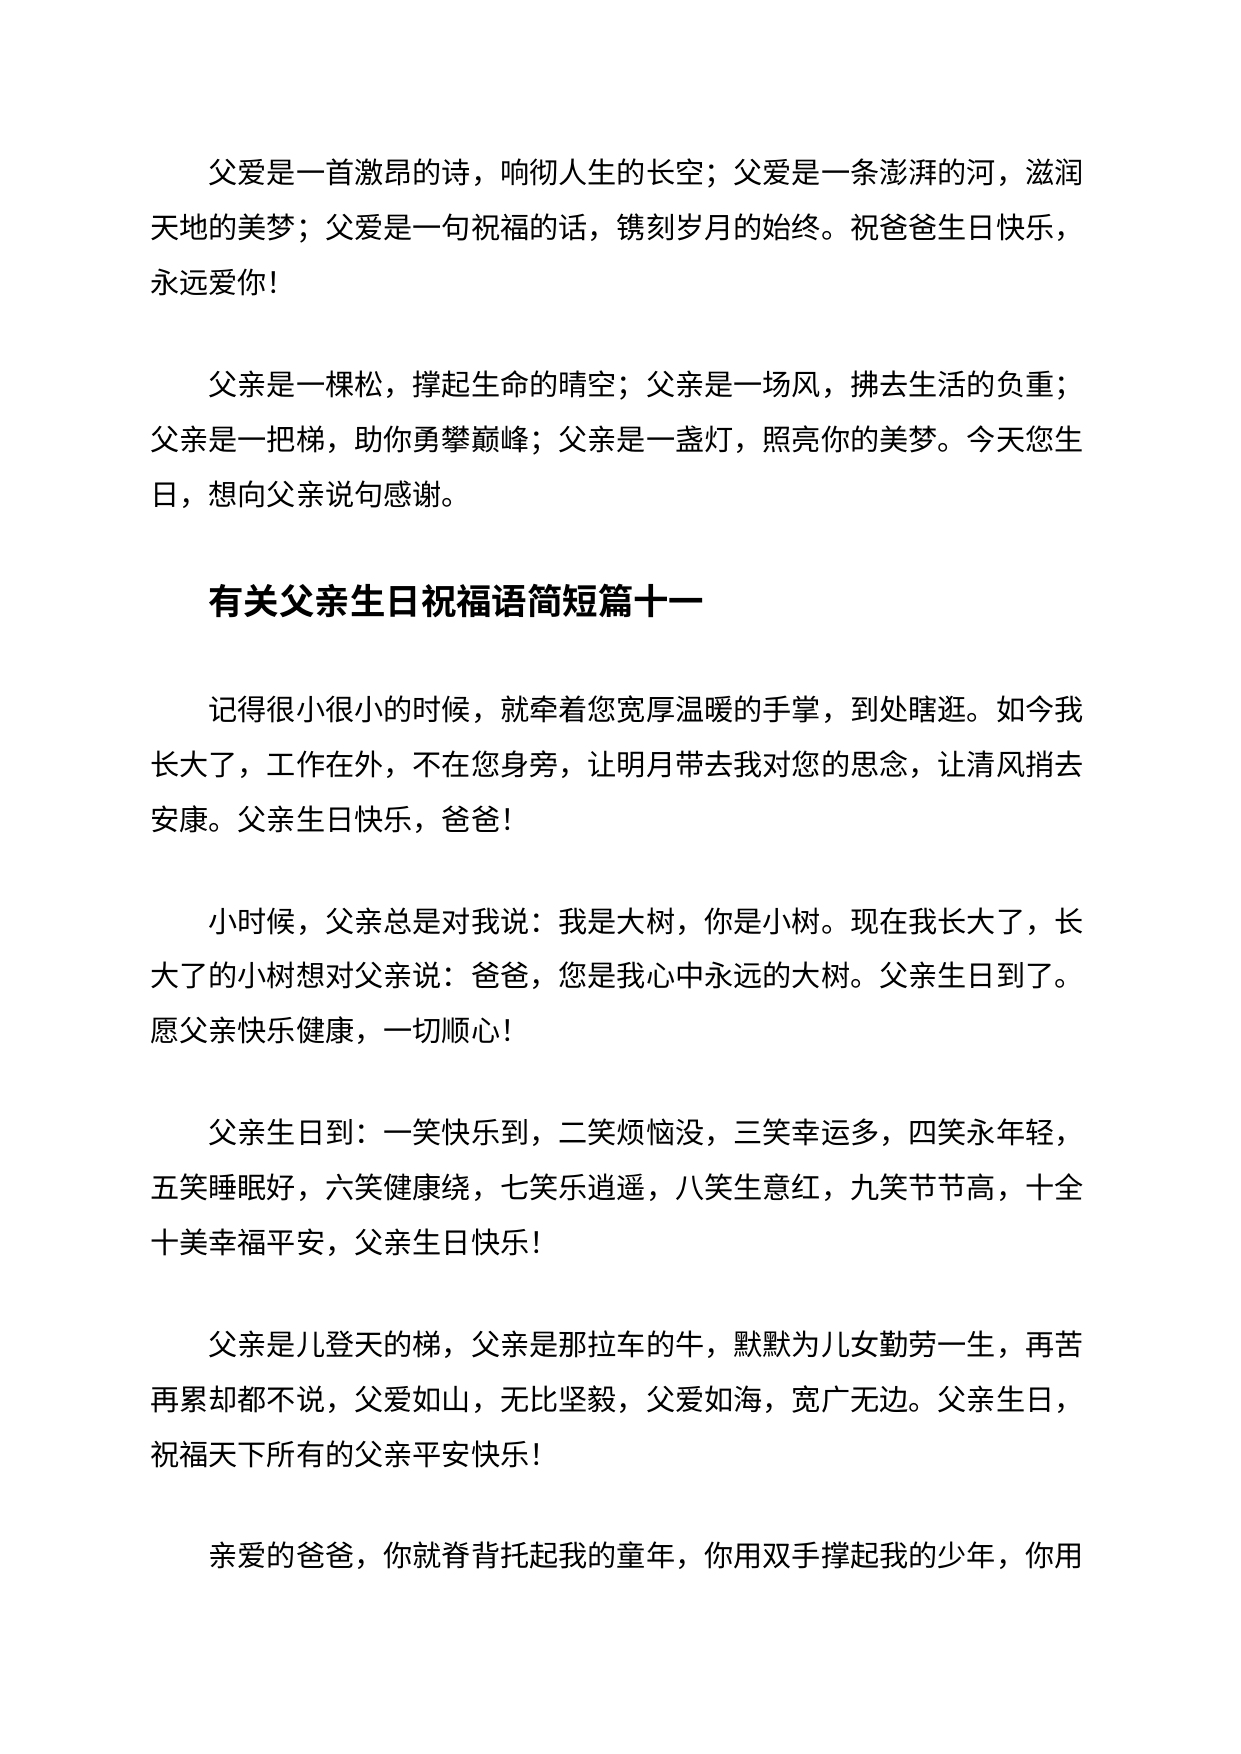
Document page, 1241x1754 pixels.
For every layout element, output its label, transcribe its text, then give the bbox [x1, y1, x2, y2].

text 父亲生日到：一笑快乐到，二笑烦恼没，三笑幸运多，四笑永年轻，五笑睡眠好，六笑健康绕，七笑乐逍遥，八笑生意红，九笑节节高，十全十美幸福平安，父亲生日快乐！ [150, 1110, 1090, 1262]
text 有关父亲生日祝福语简短篇十一 [150, 573, 1090, 624]
text 小时候，父亲总是对我说：我是大树，你是小树。现在我长大了，长大了的小树想对父亲说：爸爸，您是我心中永远的大树。父亲生日到了。愿父亲快乐健康，一切顺心！ [150, 898, 1090, 1050]
text 父亲是儿登天的梯，父亲是那拉车的牛，默默为儿女勤劳一生，再苦再累却都不说，父爱如山，无比坚毅，父爱如海，宽广无边。父亲生日，祝福天下所有的父亲平安快乐！ [150, 1321, 1090, 1473]
text 父爱是一首激昂的诗，响彻人生的长空；父爱是一条澎湃的河，滋润天地的美梦；父爱是一句祝福的话，镌刻岁月的始终。祝爸爸生日快乐，永远爱你！ [150, 150, 1090, 302]
text 记得很小很小的时候，就牵着您宽厚温暖的手掌，到处瞎逛。如今我长大了，工作在外，不在您身旁，让明月带去我对您的思念，让清风捎去安康。父亲生日快乐，爸爸！ [150, 687, 1090, 839]
text 父亲是一棵松，撑起生命的晴空；父亲是一场风，拂去生活的负重；父亲是一把梯，助你勇攀巅峰；父亲是一盏灯，照亮你的美梦。今天您生日，想向父亲说句感谢。 [150, 362, 1090, 514]
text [150, 1533, 1090, 1575]
